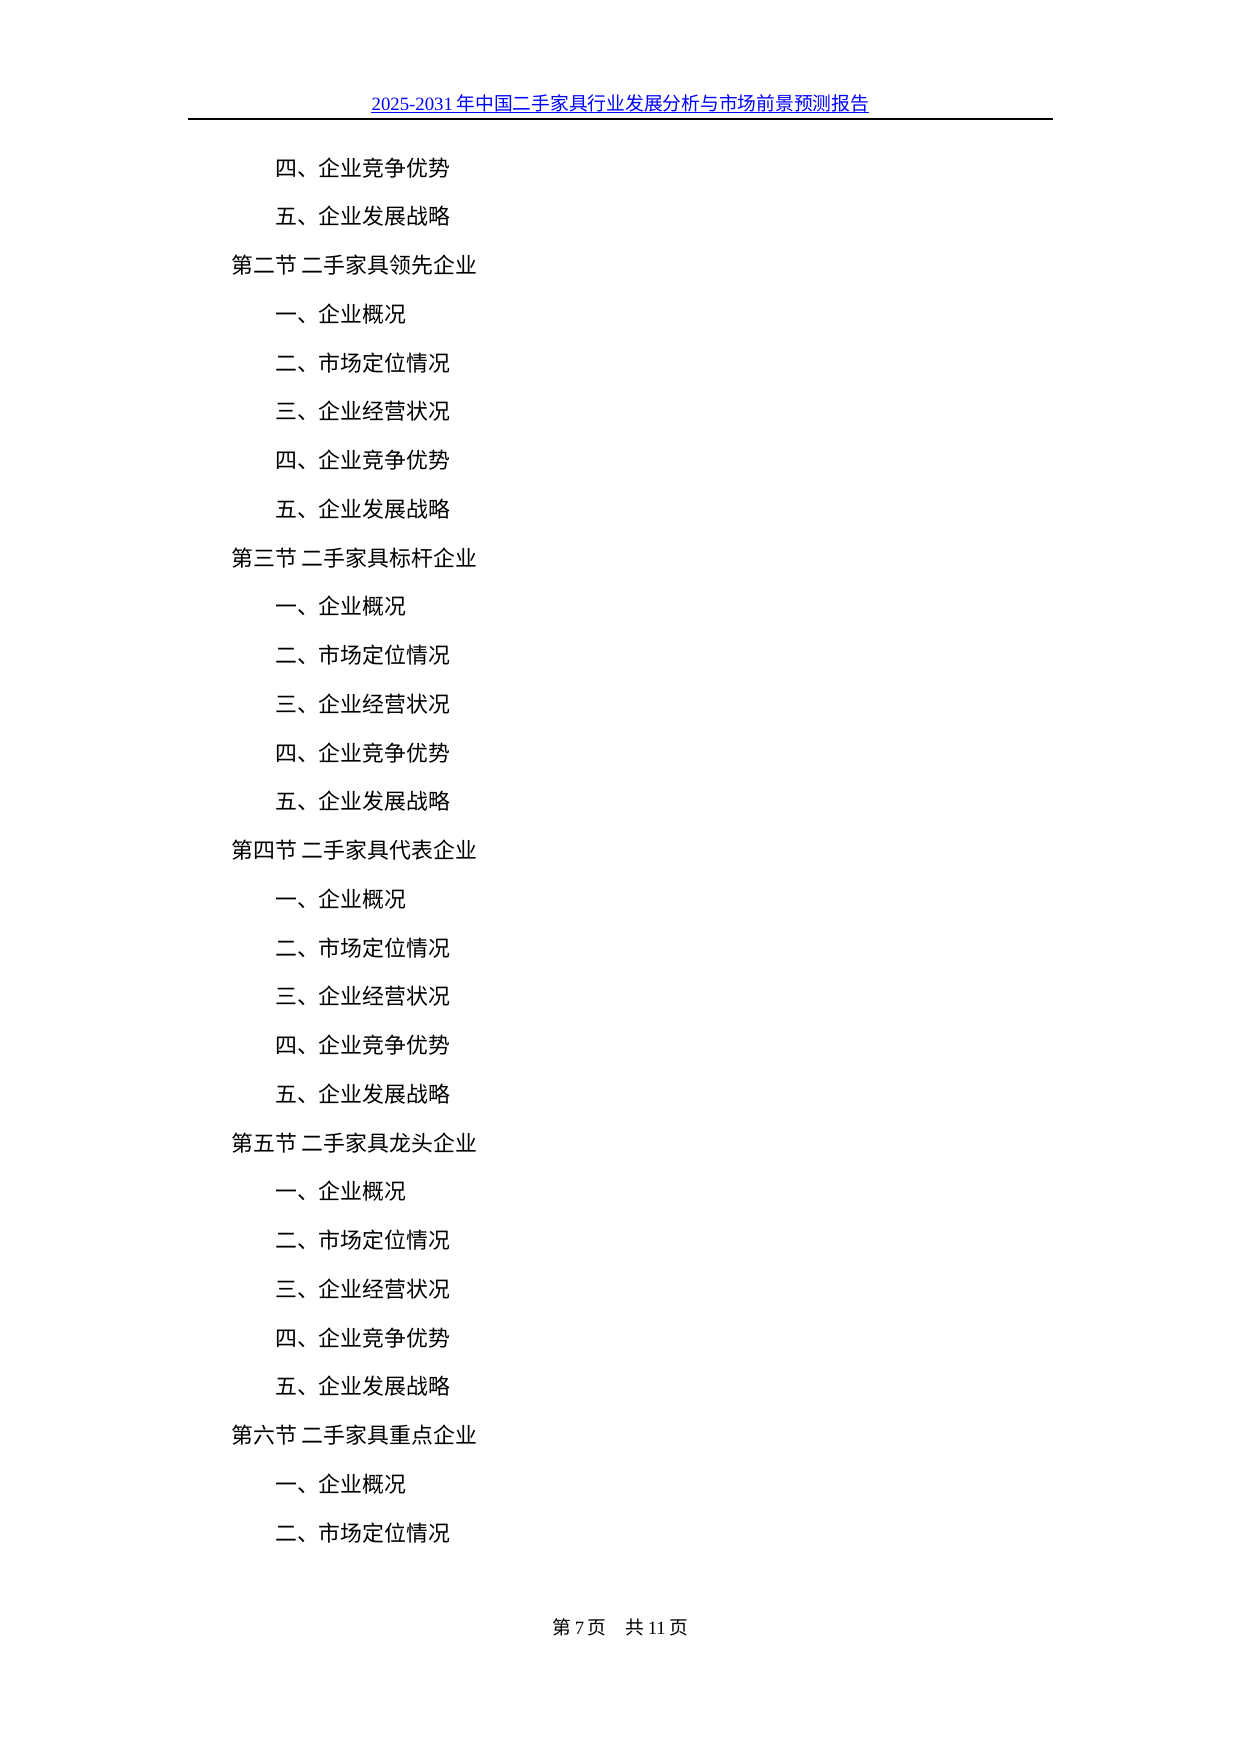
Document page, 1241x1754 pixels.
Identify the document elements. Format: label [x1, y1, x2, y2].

text [187, 150, 1053, 1548]
